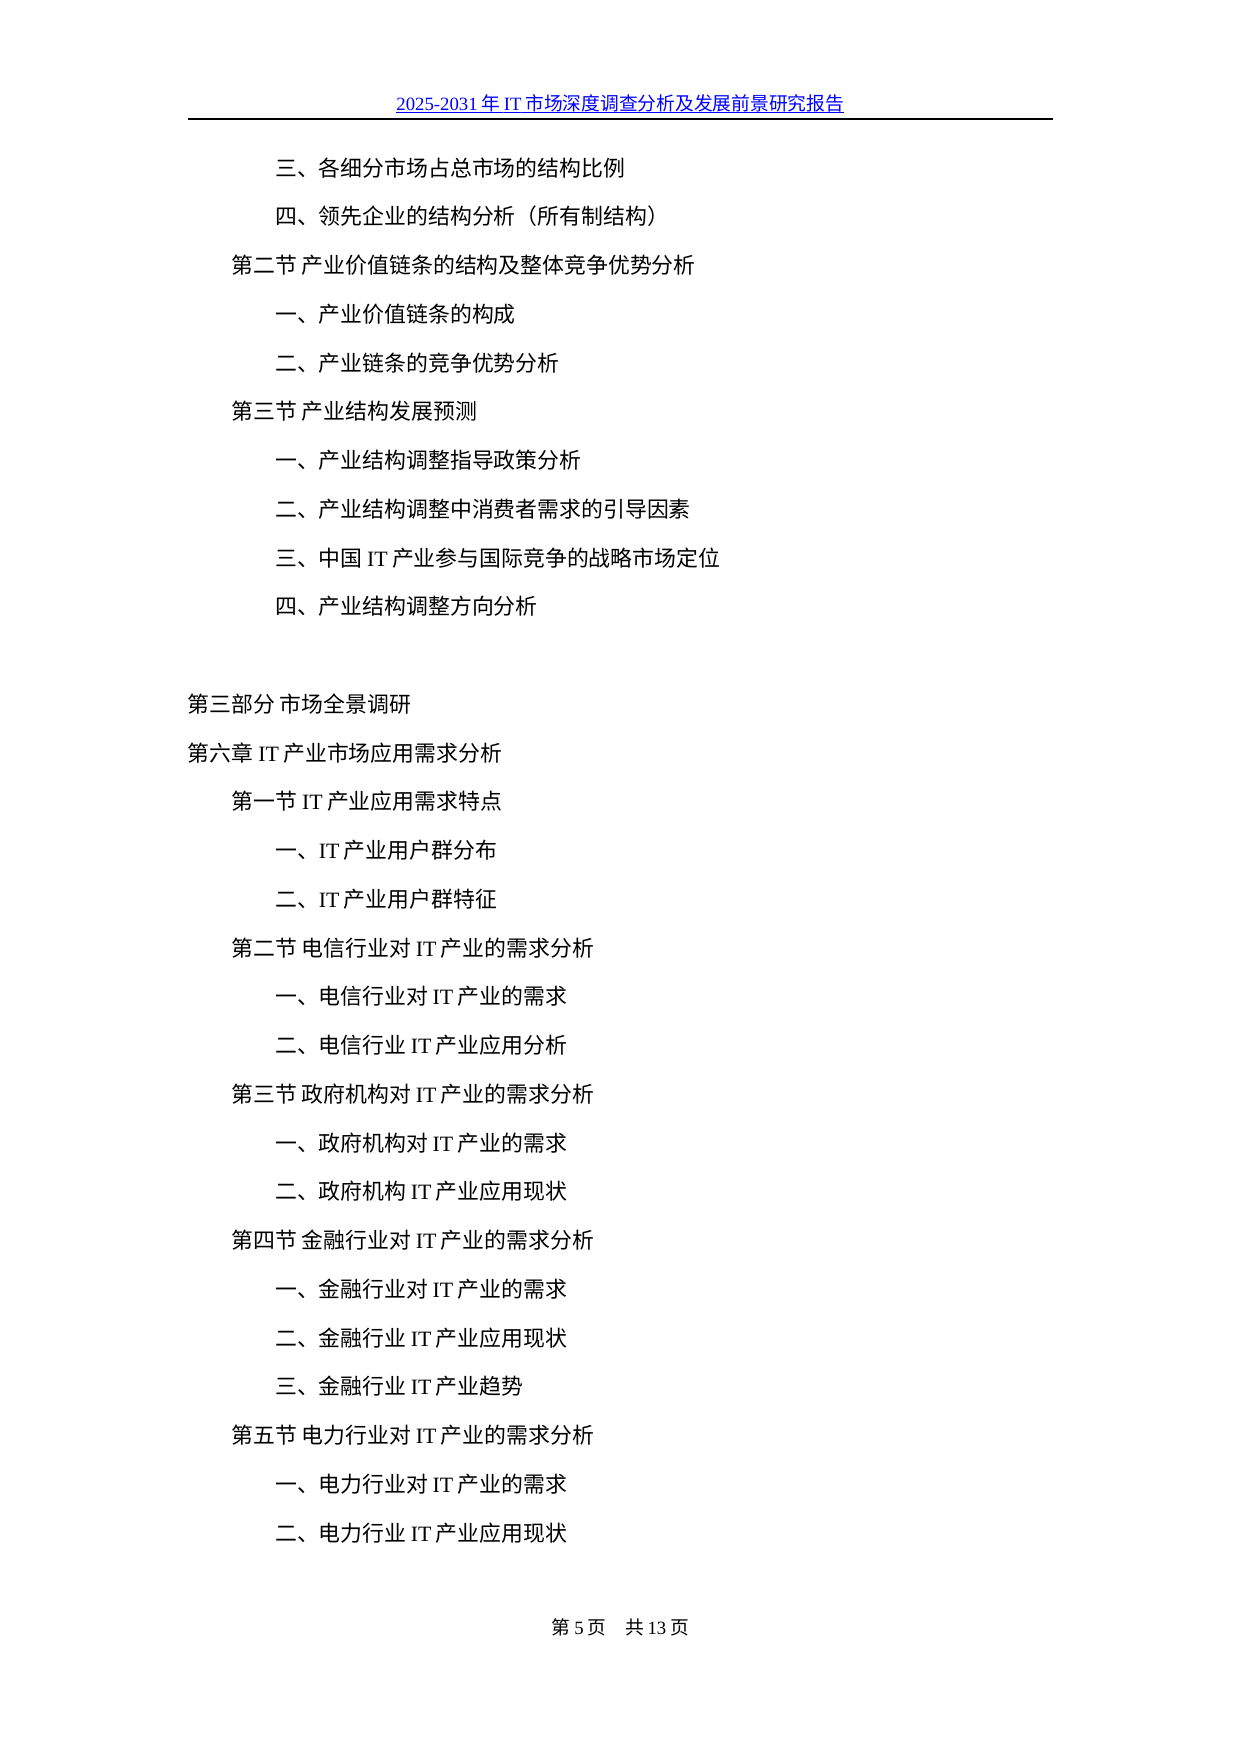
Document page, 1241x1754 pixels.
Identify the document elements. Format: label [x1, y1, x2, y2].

text [187, 150, 1053, 1548]
